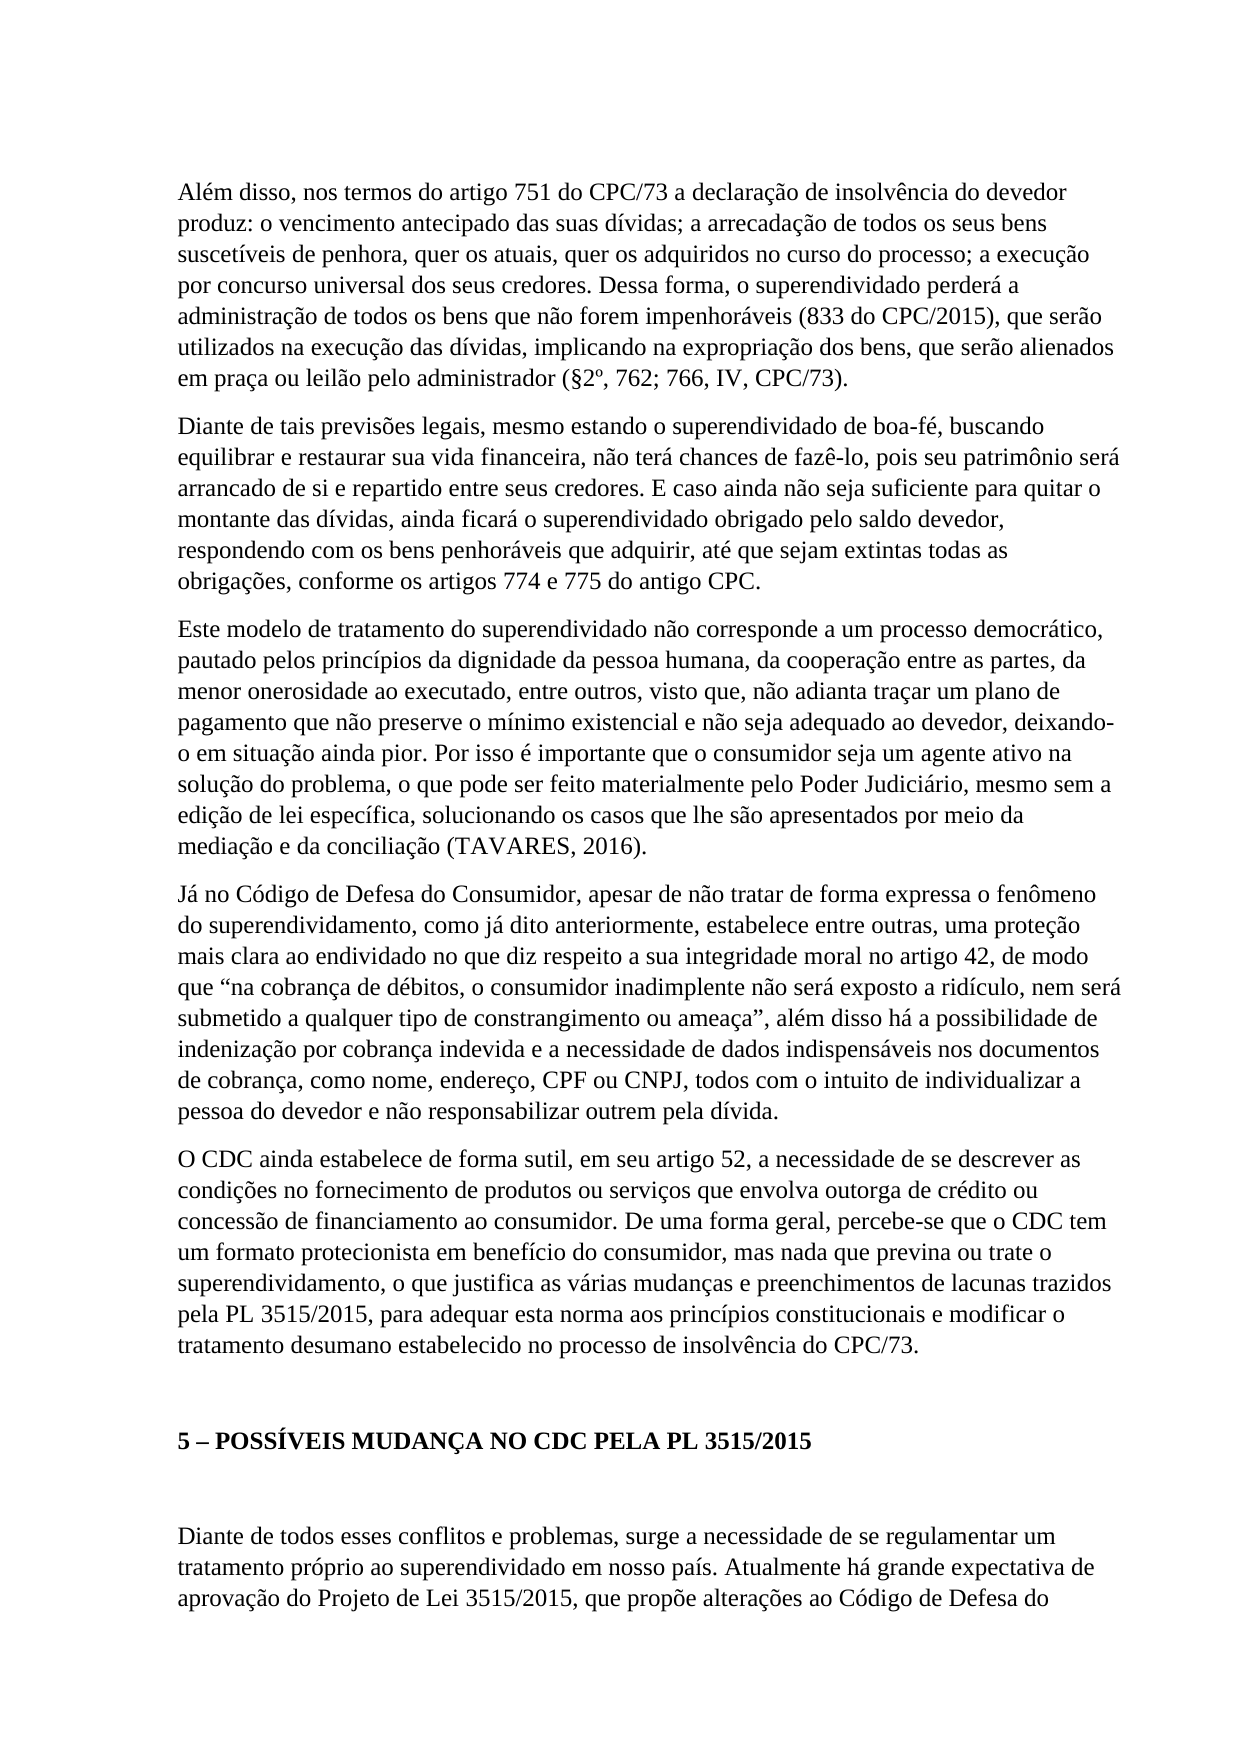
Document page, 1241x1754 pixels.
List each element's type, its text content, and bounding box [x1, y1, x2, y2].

text O CDC ainda estabelece de forma sutil, em seu artigo 52, a necessidade de se descrever as condições no fornecimento de produtos ou serviços que envolva outorga de crédito ou concessão de financiamento ao consumidor. De uma forma geral, percebe-se que o CDC tem um formato protecionista em benefício do consumidor, mas nada que previna ou trate o superendividamento, o que justifica as várias mudanças e preenchimentos de lacunas trazidos pela PL 3515/2015, para adequar esta norma aos princípios constitucionais e modificar o tratamento desumano estabelecido no processo de insolvência do CPC/73. [177, 1144, 1122, 1359]
text Este modelo de tratamento do superendividado não corresponde a um processo democrático, pautado pelos princípios da dignidade da pessoa humana, da cooperação entre as partes, da menor onerosidade ao executado, entre outros, visto que, não adianta traçar um plano de pagamento que não preserve o mínimo existencial e não seja adequado ao devedor, deixando-o em situação ainda pior. Por isso é importante que o consumidor seja um agente ativo na solução do problema, o que pode ser feito materialmente pelo Poder Judiciário, mesmo sem a edição de lei específica, solucionando os casos que lhe são apresentados por meio da mediação e da conciliação (TAVARES, 2016). [177, 614, 1122, 860]
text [177, 1521, 1122, 1612]
text Além disso, nos termos do artigo 751 do CPC/73 a declaração de insolvência do devedor produz: o vencimento antecipado das suas dívidas; a arrecadação de todos os seus bens suscetíveis de penhora, quer os atuais, quer os adquiridos no curso do processo; a execução por concurso universal dos seus credores. Dessa forma, o superendividado perderá a administração de todos os bens que não forem impenhoráveis (833 do CPC/2015), que serão utilizados na execução das dívidas, implicando na expropriação dos bens, que serão alienados em praça ou leilão pelo administrador (§2º, 762; 766, IV, CPC/73). [177, 177, 1122, 392]
text 5 – POSSÍVEIS MUDANÇA NO CDC PELA PL 3515/2015 [177, 1426, 1122, 1454]
text Já no Código de Defesa do Consumidor, apesar de não tratar de forma expressa o fenômeno do superendividamento, como já dito anteriormente, estabelece entre outras, uma proteção mais clara ao endividado no que diz respeito a sua integridade moral no artigo 42, de modo que “na cobrança de débitos, o consumidor inadimplente não será exposto a ridículo, nem será submetido a qualquer tipo de constrangimento ou ameaça”, além disso há a possibilidade de indenização por cobrança indevida e a necessidade de dados indispensáveis nos documentos de cobrança, como nome, endereço, CPF ou CNPJ, todos com o intuito de individualizar a pessoa do devedor e não responsabilizar outrem pela dívida. [177, 879, 1122, 1125]
text Diante de tais previsões legais, mesmo estando o superendividado de boa-fé, buscando equilibrar e restaurar sua vida financeira, não terá chances de fazê-lo, pois seu patrimônio será arrancado de si e repartido entre seus credores. E caso ainda não seja suficiente para quitar o montante das dívidas, ainda ficará o superendividado obrigado pelo saldo devedor, respondendo com os bens penhoráveis que adquirir, até que sejam extintas todas as obrigações, conforme os artigos 774 e 775 do antigo CPC. [177, 411, 1122, 595]
